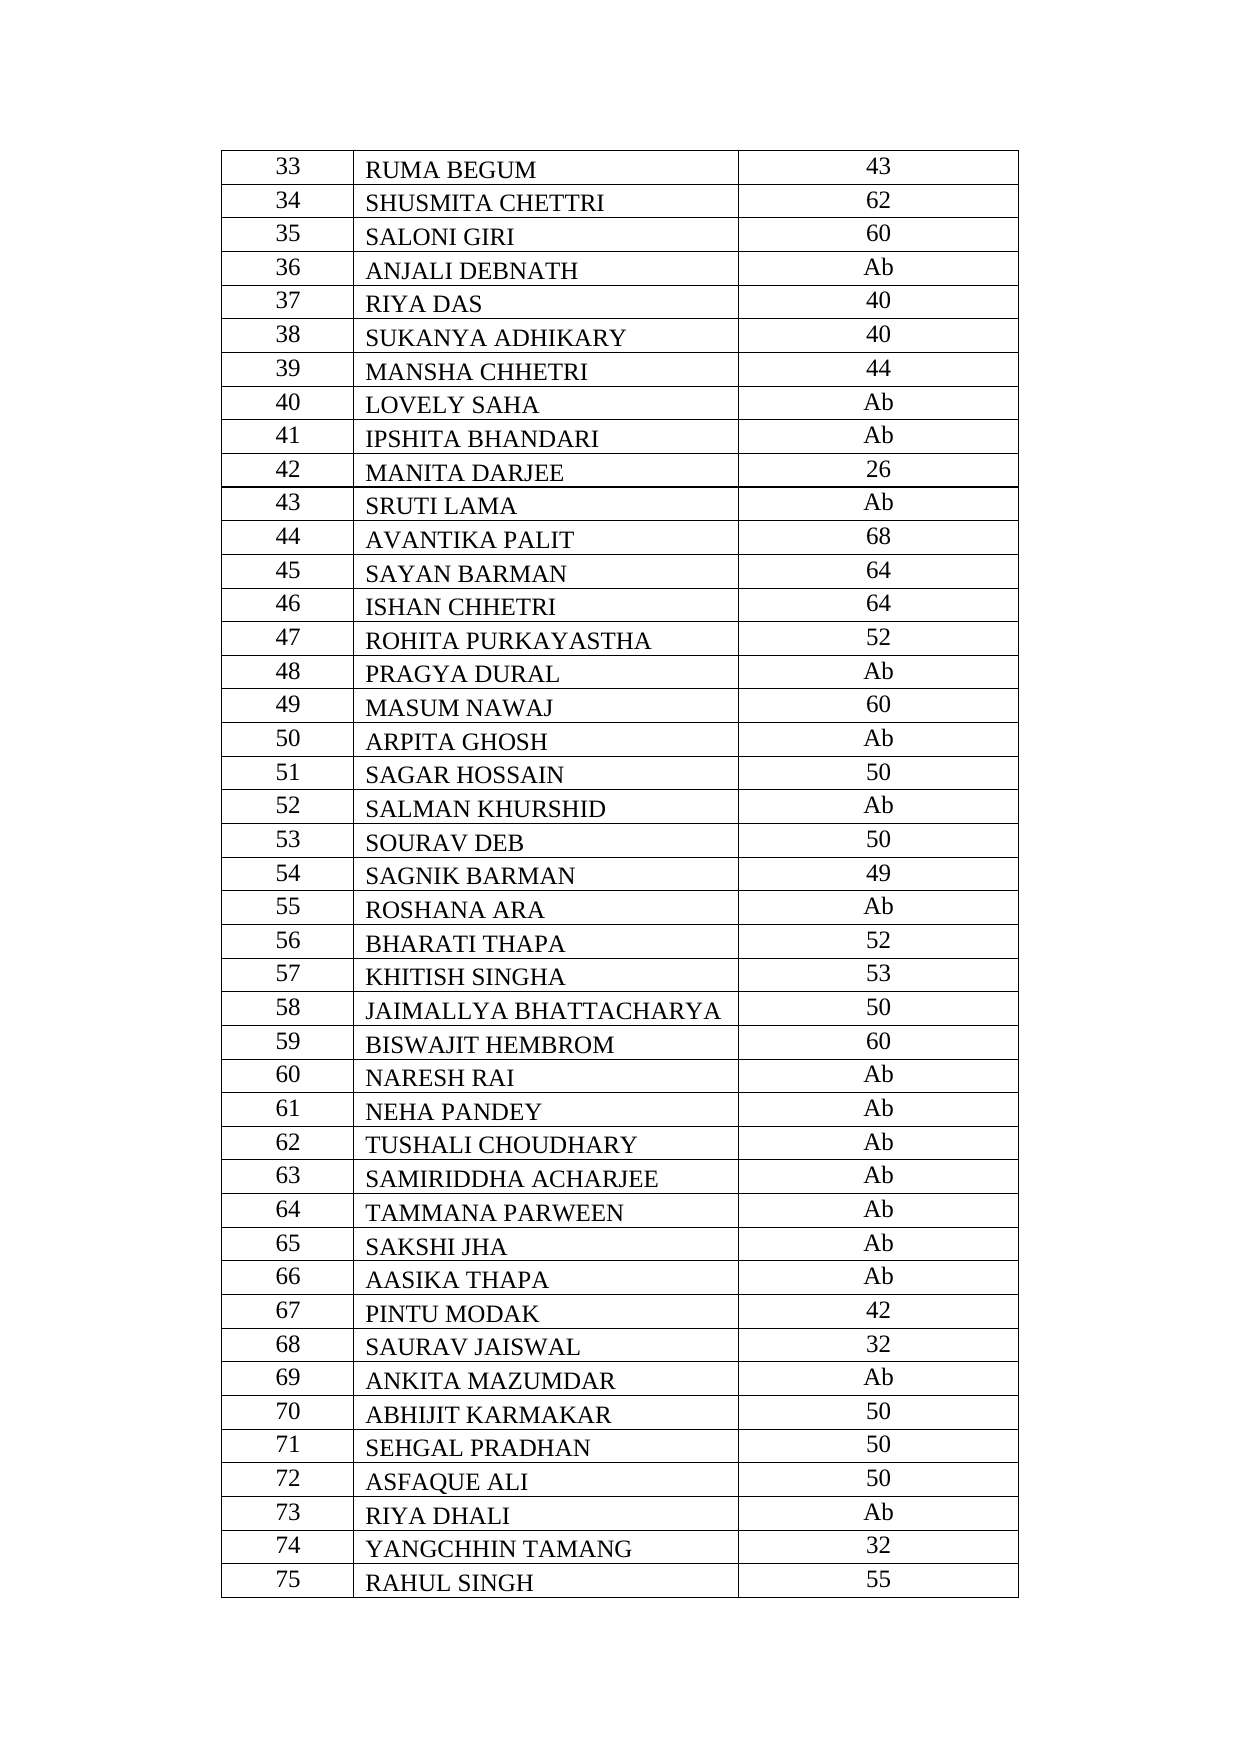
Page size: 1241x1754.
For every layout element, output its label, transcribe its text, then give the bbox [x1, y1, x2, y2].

table_cell Ab [739, 1160, 1018, 1193]
table_cell 44 [739, 353, 1018, 386]
table_cell PINTU MODAK [354, 1295, 738, 1328]
table_cell SAMIRIDDHA ACHARJEE [354, 1160, 738, 1193]
table_cell 55 [222, 891, 353, 924]
table_cell 43 [739, 151, 1018, 184]
table_cell TUSHALI CHOUDHARY [354, 1127, 738, 1159]
table_cell 74 [222, 1531, 353, 1563]
table_cell ABHIJIT KARMAKAR [354, 1396, 738, 1428]
table_cell 46 [222, 589, 353, 621]
table_cell 60 [739, 1026, 1018, 1058]
table_cell SAURAV JAISWAL [354, 1329, 738, 1361]
table_cell 32 [739, 1531, 1018, 1563]
table_cell SAGAR HOSSAIN [354, 757, 738, 789]
table_cell JAIMALLYA BHATTACHARYA [354, 992, 738, 1025]
table_cell 56 [222, 925, 353, 957]
table_cell NARESH RAI [354, 1060, 738, 1092]
table_cell 61 [222, 1093, 353, 1126]
table_cell SAYAN BARMAN [354, 555, 738, 587]
table_cell 64 [222, 1194, 353, 1227]
table_cell Ab [739, 387, 1018, 419]
table_cell SALMAN KHURSHID [354, 790, 738, 823]
table_cell 37 [222, 286, 353, 318]
table_cell Ab [739, 1261, 1018, 1294]
table_cell KHITISH SINGHA [354, 959, 738, 991]
table_cell ROHITA PURKAYASTHA [354, 622, 738, 655]
table_cell ROSHANA ARA [354, 891, 738, 924]
table_cell 75 [222, 1564, 353, 1597]
table_cell BHARATI THAPA [354, 925, 738, 957]
table_cell 52 [739, 925, 1018, 957]
table_cell Ab [739, 723, 1018, 756]
table_cell 50 [739, 1396, 1018, 1428]
table_cell 57 [222, 959, 353, 991]
table_cell 40 [739, 286, 1018, 318]
table_cell 39 [222, 353, 353, 386]
table_cell Ab [739, 1093, 1018, 1126]
table_cell 49 [222, 689, 353, 722]
table_cell SHUSMITA CHETTRI [354, 185, 738, 217]
table_cell 49 [739, 858, 1018, 890]
table_cell 64 [739, 555, 1018, 587]
table_cell 50 [739, 1430, 1018, 1462]
table_cell Ab [739, 252, 1018, 284]
table_cell 55 [739, 1564, 1018, 1597]
table_cell YANGCHHIN TAMANG [354, 1531, 738, 1563]
table_cell Ab [739, 891, 1018, 924]
table_cell SAKSHI JHA [354, 1228, 738, 1260]
table_cell 73 [222, 1497, 353, 1529]
table_cell ANJALI DEBNATH [354, 252, 738, 284]
table_cell Ab [739, 1060, 1018, 1092]
table_cell SALONI GIRI [354, 218, 738, 251]
table_cell 41 [222, 420, 353, 453]
table_cell 44 [222, 521, 353, 554]
table_cell 36 [222, 252, 353, 284]
table_cell RIYA DAS [354, 286, 738, 318]
table_cell 62 [222, 1127, 353, 1159]
table_cell NEHA PANDEY [354, 1093, 738, 1126]
table_cell 67 [222, 1295, 353, 1328]
table_cell 52 [739, 622, 1018, 655]
table_cell 68 [739, 521, 1018, 554]
table_cell MANITA DARJEE [354, 454, 738, 486]
table_cell 42 [739, 1295, 1018, 1328]
table_cell MASUM NAWAJ [354, 689, 738, 722]
table_cell 60 [739, 689, 1018, 722]
table_cell ANKITA MAZUMDAR [354, 1362, 738, 1395]
table_cell BISWAJIT HEMBROM [354, 1026, 738, 1058]
table_cell ISHAN CHHETRI [354, 589, 738, 621]
table_cell Ab [739, 790, 1018, 823]
table_cell 58 [222, 992, 353, 1025]
table_cell Ab [739, 1497, 1018, 1529]
table_cell 64 [739, 589, 1018, 621]
table_cell 32 [739, 1329, 1018, 1361]
table_cell SAGNIK BARMAN [354, 858, 738, 890]
table_cell 40 [222, 387, 353, 419]
table_cell 50 [739, 757, 1018, 789]
table_cell AASIKA THAPA [354, 1261, 738, 1294]
table_cell PRAGYA DURAL [354, 656, 738, 688]
table_cell 66 [222, 1261, 353, 1294]
table_cell 68 [222, 1329, 353, 1361]
table_cell 45 [222, 555, 353, 587]
table_cell 65 [222, 1228, 353, 1260]
table_cell Ab [739, 656, 1018, 688]
table_cell 33 [222, 151, 353, 184]
table_cell 50 [222, 723, 353, 756]
table_cell Ab [739, 420, 1018, 453]
table_cell 38 [222, 319, 353, 352]
table_cell 52 [222, 790, 353, 823]
table_cell 72 [222, 1463, 353, 1496]
table_cell SOURAV DEB [354, 824, 738, 857]
table_cell Ab [739, 1127, 1018, 1159]
table_cell 34 [222, 185, 353, 217]
table_cell 42 [222, 454, 353, 486]
table_cell 51 [222, 757, 353, 789]
table_cell 50 [739, 992, 1018, 1025]
table_cell 60 [222, 1060, 353, 1092]
table_cell ARPITA GHOSH [354, 723, 738, 756]
table_cell 53 [739, 959, 1018, 991]
table_cell 71 [222, 1430, 353, 1462]
table_cell 50 [739, 1463, 1018, 1496]
table_cell 62 [739, 185, 1018, 217]
table_cell LOVELY SAHA [354, 387, 738, 419]
table_cell 70 [222, 1396, 353, 1428]
table_cell Ab [739, 1194, 1018, 1227]
table_cell 40 [739, 319, 1018, 352]
table_cell 53 [222, 824, 353, 857]
table_cell AVANTIKA PALIT [354, 521, 738, 554]
table_cell 50 [739, 824, 1018, 857]
table_cell Ab [739, 1228, 1018, 1260]
table_cell RAHUL SINGH [354, 1564, 738, 1597]
table_cell SEHGAL PRADHAN [354, 1430, 738, 1462]
table_cell 59 [222, 1026, 353, 1058]
table_cell IPSHITA BHANDARI [354, 420, 738, 453]
table_cell 47 [222, 622, 353, 655]
table_cell 69 [222, 1362, 353, 1395]
table_cell SUKANYA ADHIKARY [354, 319, 738, 352]
table_cell Ab [739, 1362, 1018, 1395]
table_cell 43 [222, 488, 353, 520]
table_cell 48 [222, 656, 353, 688]
table_cell RUMA BEGUM [354, 151, 738, 184]
table_cell RIYA DHALI [354, 1497, 738, 1529]
table_cell MANSHA CHHETRI [354, 353, 738, 386]
table_cell SRUTI LAMA [354, 488, 738, 520]
table_cell 26 [739, 454, 1018, 486]
table_cell 35 [222, 218, 353, 251]
table_cell ASFAQUE ALI [354, 1463, 738, 1496]
table_cell 63 [222, 1160, 353, 1193]
table_cell 60 [739, 218, 1018, 251]
table_cell Ab [739, 488, 1018, 520]
table_cell TAMMANA PARWEEN [354, 1194, 738, 1227]
table_cell 54 [222, 858, 353, 890]
